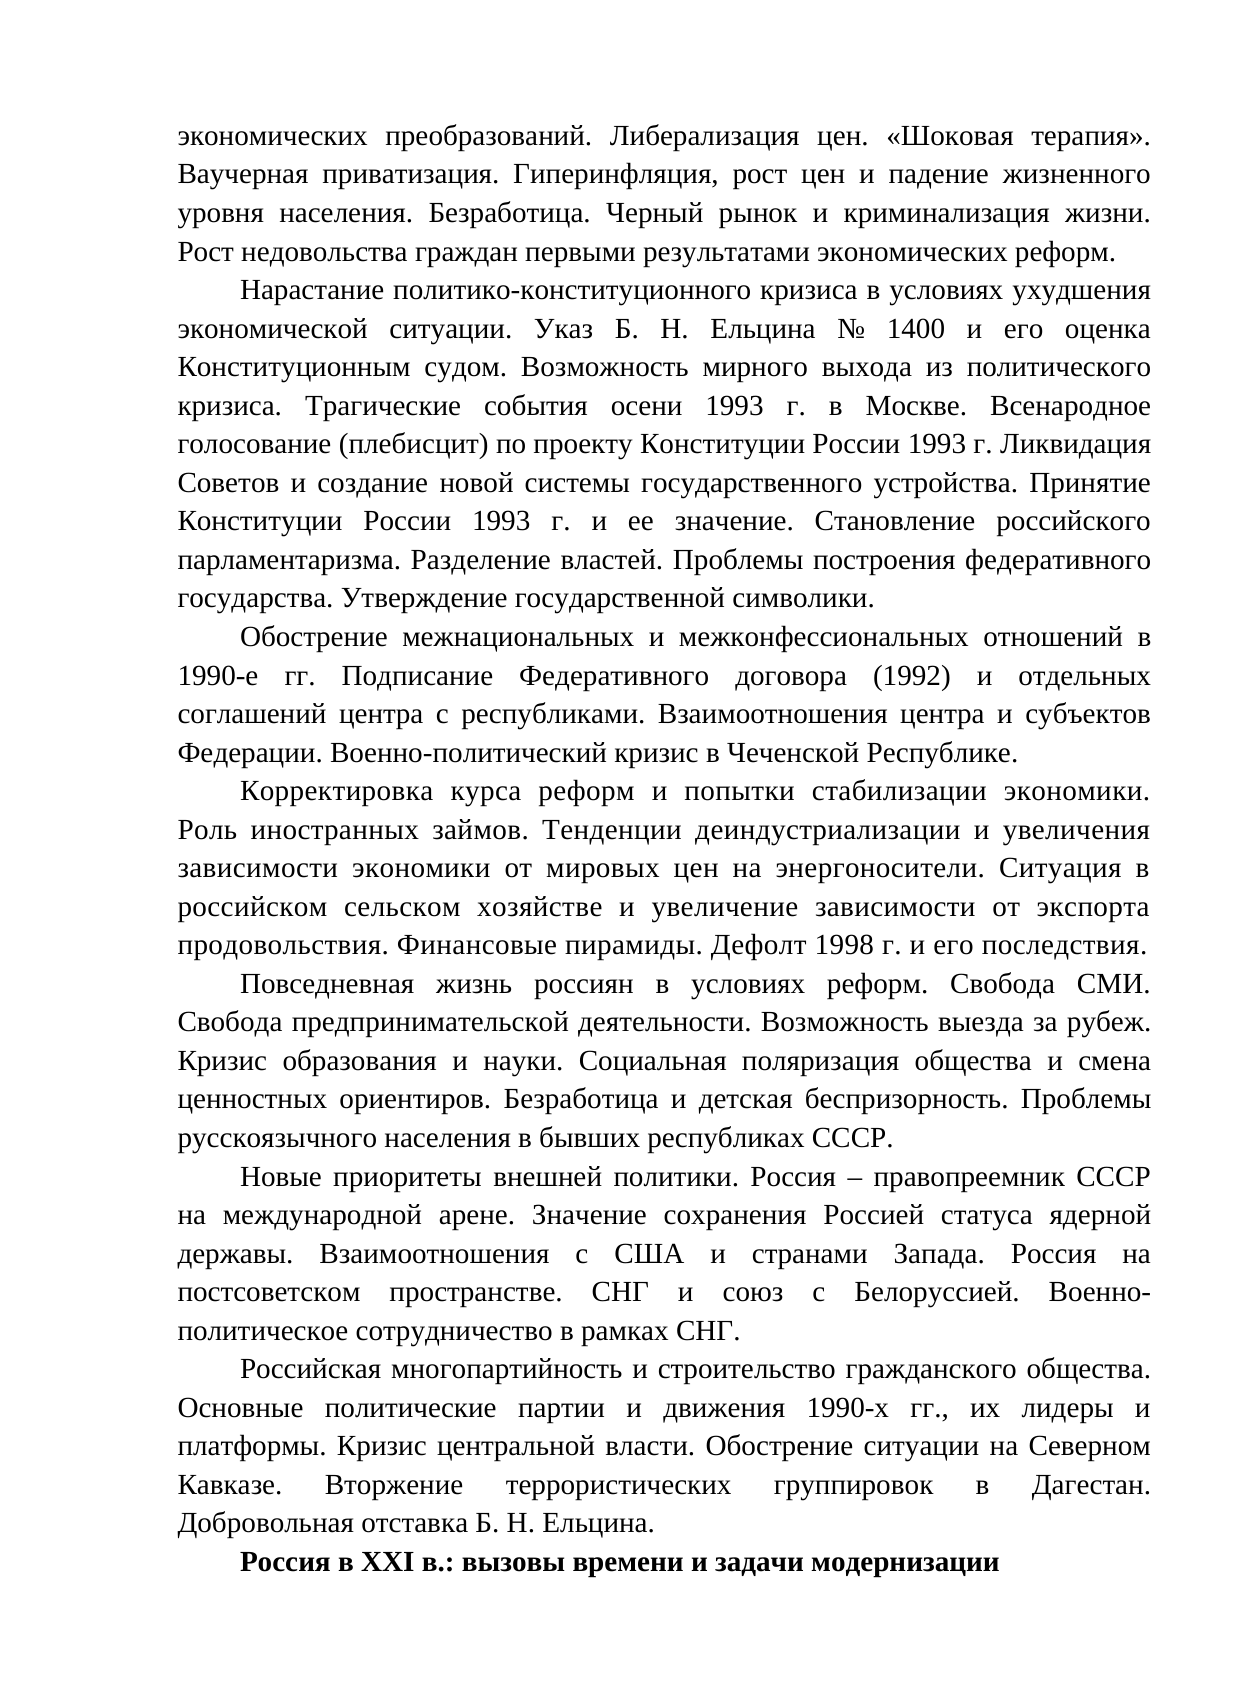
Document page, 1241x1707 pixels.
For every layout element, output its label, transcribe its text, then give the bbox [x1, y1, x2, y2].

text Обострение межнациональных и межконфессиональных отношений в 1990-е гг. Подписание Федеративного договора (1992) и отдельных соглашений центра с республиками. Взаимоотношения центра и субъектов Федерации. Военно-политический кризис в Чеченской Республике. [177, 619, 1152, 768]
text Россия в ХХI в.: вызовы времени и задачи модернизации [177, 1544, 1152, 1578]
text Повседневная жизнь россиян в условиях реформ. Свобода СМИ. Свобода предпринимательской деятельности. Возможность выезда за рубеж. Кризис образования и науки. Социальная поляризация общества и смена ценностных ориентиров. Безработица и детская беспризорность. Проблемы русскоязычного населения в бывших республиках СССР. [177, 966, 1152, 1154]
text Российская многопартийность и строительство гражданского общества. Основные политические партии и движения 1990-х гг., их лидеры и платформы. Кризис центральной власти. Обострение ситуации на Северном Кавказе. Вторжение террористических группировок в Дагестан. Добровольная отставка Б. Н. Ельцина. [177, 1351, 1152, 1539]
text Нарастание политико-конституционного кризиса в условиях ухудшения экономической ситуации. Указ Б. Н. Ельцина № 1400 и его оценка Конституционным судом. Возможность мирного выхода из политического кризиса. Трагические события осени 1993 г. в Москве. Всенародное голосование (плебисцит) по проекту Конституции России 1993 г. Ликвидация Советов и создание новой системы государственного устройства. Принятие Конституции России 1993 г. и ее значение. Становление российского парламентаризма. Разделение властей. Проблемы построения федеративного государства. Утверждение государственной символики. [177, 272, 1152, 614]
text Новые приоритеты внешней политики. Россия – правопреемник СССР на международной арене. Значение сохранения Россией статуса ядерной державы. Взаимоотношения с США и странами Запада. Россия на постсоветском пространстве. СНГ и союз с Белоруссией. Военно-политическое сотрудничество в рамках СНГ. [177, 1159, 1152, 1346]
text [177, 118, 1152, 267]
text Корректировка курса реформ и попытки стабилизации экономики. Роль иностранных займов. Тенденции деиндустриализации и увеличения зависимости экономики от мировых цен на энергоносители. Ситуация в российском сельском хозяйстве и увеличение зависимости от экспорта продовольствия. Финансовые пирамиды. Дефолт 1998 г. и его последствия. [177, 773, 1152, 961]
